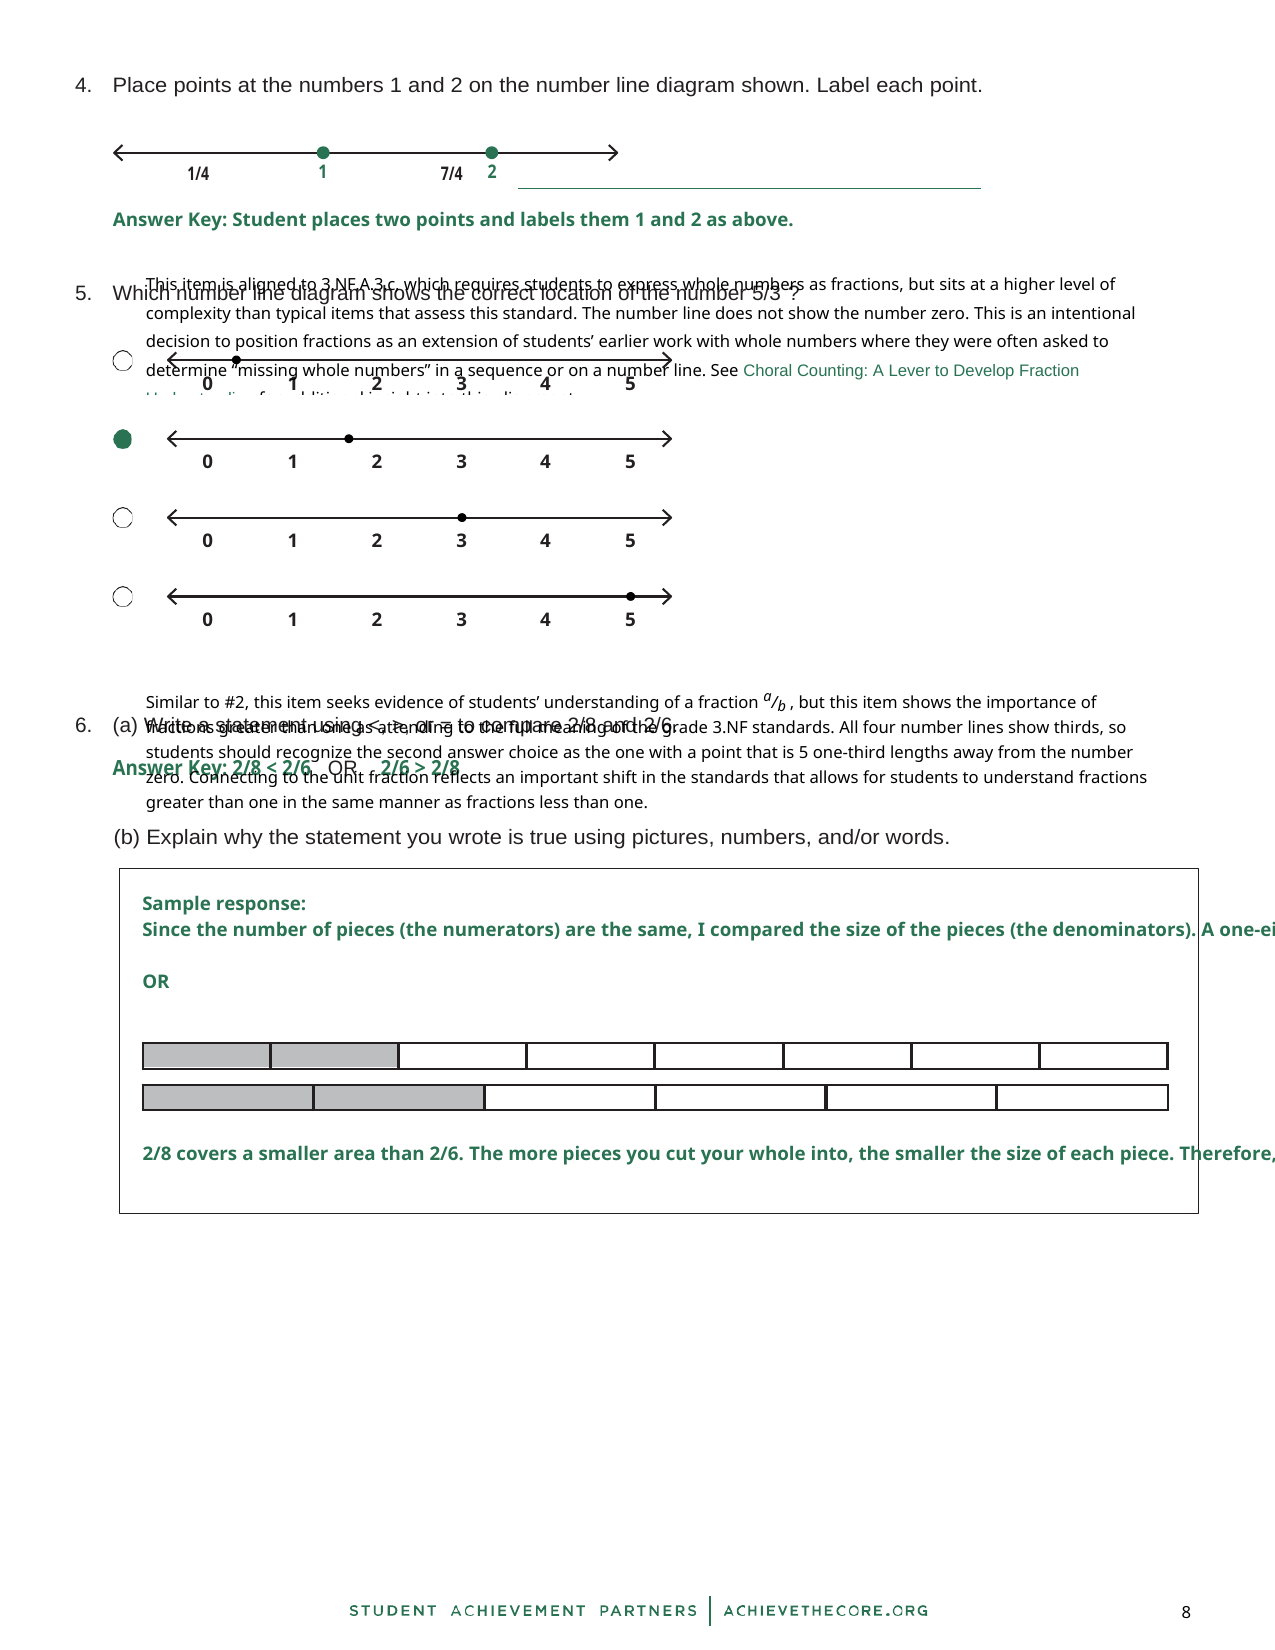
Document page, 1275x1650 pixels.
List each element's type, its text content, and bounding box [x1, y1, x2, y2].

picture [836, 1605, 859, 1616]
table_header [828, 1086, 995, 1109]
list (a) Write a statement using <, >, or = to compare 2/8 and 2/6. [75, 713, 1214, 737]
text Answer Key: 2/8 < 2/6 OR 2/6 > 2/8 [112, 753, 1214, 782]
text (b) Explain why the statement you wrote is true using pictures, numbers, and/or words. [113, 825, 1214, 849]
table_header [144, 1086, 312, 1109]
table_header [272, 1044, 397, 1067]
picture [112, 586, 133, 607]
picture [723, 1605, 745, 1616]
list Which number line diagram shows the correct location of the number 5/3 ? [75, 281, 328, 304]
picture [450, 1605, 474, 1616]
text Answer Key: Student places two points and labels them 1 and 2 as above. [113, 206, 1214, 232]
table_header [785, 1044, 910, 1067]
text 1/4 1 7/4 2 [187, 135, 1214, 185]
list Place points at the numbers 1 and 2 on the number line diagram shown. Label each point. [75, 73, 1214, 97]
text 0 1 2 3 4 5 [202, 583, 1214, 632]
table_header [144, 1044, 269, 1067]
table_header [656, 1044, 782, 1067]
table_header [1041, 1044, 1166, 1067]
table_header [400, 1044, 525, 1067]
text 0 1 2 3 4 5 [202, 504, 1214, 553]
table_header [913, 1044, 1038, 1067]
picture [112, 350, 133, 371]
picture [113, 429, 132, 449]
table_header [998, 1086, 1167, 1109]
picture [886, 1605, 903, 1616]
table_header [528, 1044, 653, 1067]
list Which number line diagram shows the correct location of the number 5/3 ? [327, 281, 1214, 304]
picture [112, 507, 133, 528]
table_header [657, 1086, 824, 1109]
text 0 1 2 3 4 5 [202, 343, 1214, 395]
text 0 1 2 3 4 5 [202, 426, 1214, 474]
table_header [315, 1086, 483, 1109]
table_header [486, 1086, 654, 1109]
